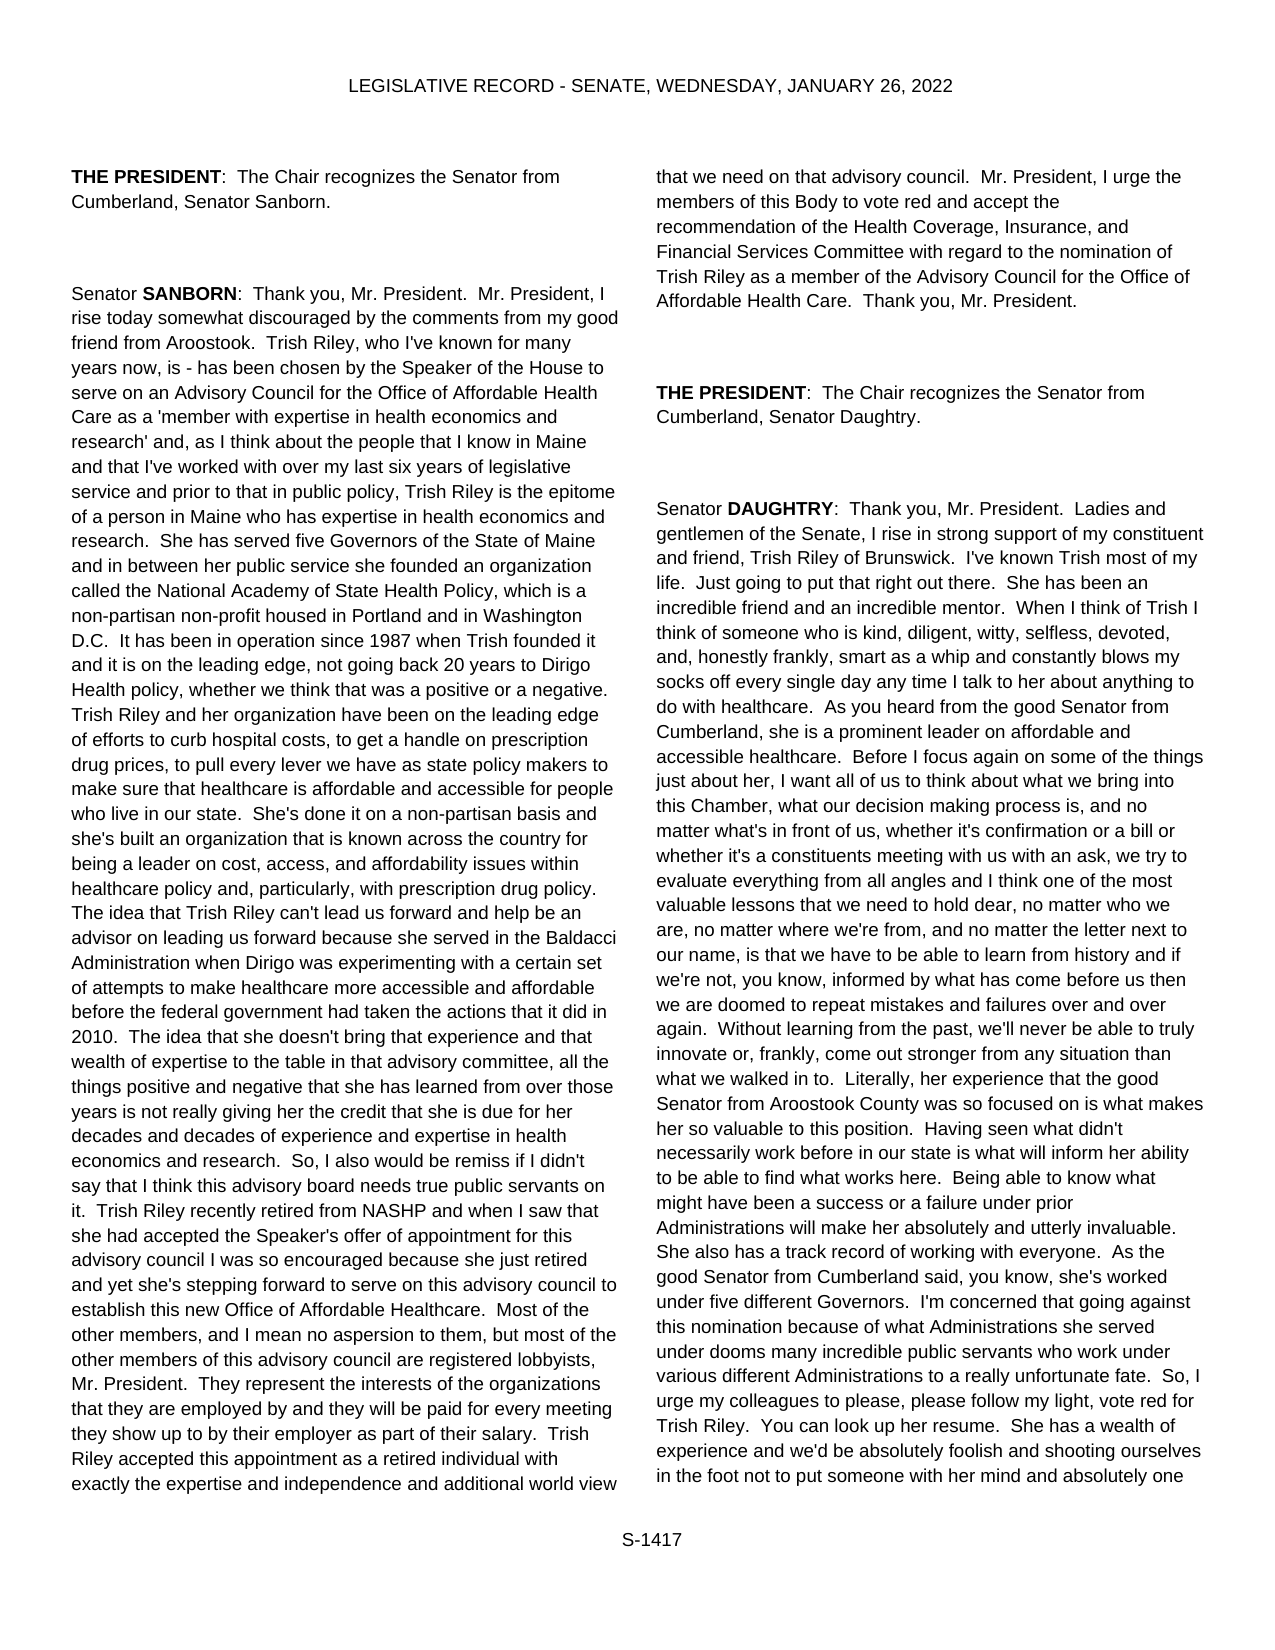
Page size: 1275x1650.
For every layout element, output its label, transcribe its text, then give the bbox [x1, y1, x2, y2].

text Senator SANBORN: Thank you, Mr. President. Mr. President, I rise today somewhat discouraged by the comments from my good friend from Aroostook. Trish Riley, who I've known for many years now, is - has been chosen by the Speaker of the House to serve on an Advisory Council for the Office of Affordable Health Care as a 'member with expertise in health economics and research' and, as I think about the people that I know in Maine and that I've worked with over my last six years of legislative service and prior to that in public policy, Trish Riley is the epitome of a person in Maine who has expertise in health economics and research. She has served five Governors of the State of Maine and in between her public service she founded an organization called the National Academy of State Health Policy, which is a non-partisan non-profit housed in Portland and in Washington D.C. It has been in operation since 1987 when Trish founded it and it is on the leading edge, not going back 20 years to Dirigo Health policy, whether we think that was a positive or a negative. Trish Riley and her organization have been on the leading edge of efforts to curb hospital costs, to get a handle on prescription drug prices, to pull every lever we have as state policy makers to make sure that healthcare is affordable and accessible for people who live in our state. She's done it on a non-partisan basis and she's built an organization that is known across the country for being a leader on cost, access, and affordability issues within healthcare policy and, particularly, with prescription drug policy. The idea that Trish Riley can't lead us forward and help be an advisor on leading us forward because she served in the Baldacci Administration when Dirigo was experimenting with a certain set of attempts to make healthcare more accessible and affordable before the federal government had taken the actions that it did in 2010. The idea that she doesn't bring that experience and that wealth of expertise to the table in that advisory committee, all the things positive and negative that she has learned from over those years is not really giving her the credit that she is due for her decades and decades of experience and expertise in health economics and research. So, I also would be remiss if I didn't say that I think this advisory board needs true public servants on it. Trish Riley recently retired from NASHP and when I saw that she had accepted the Speaker's offer of appointment for this advisory council I was so encouraged because she just retired and yet she's stepping forward to serve on this advisory council to establish this new Office of Affordable Healthcare. Most of the other members, and I mean no aspersion to them, but most of the other members of this advisory council are registered lobbyists, Mr. President. They represent the interests of the organizations that they are employed by and they will be paid for every meeting they show up to by their employer as part of their salary. Trish Riley accepted this appointment as a retired individual with exactly the expertise and independence and additional world view that we need on that advisory council. Mr. President, I urge the members of this Body to vote red and accept the recommendation of the Health Coverage, Insurance, and Financial Services Committee with regard to the nomination of Trish Riley as a member of the Advisory Council for the Office of Affordable Health Care. Thank you, Mr. President. [71, 282, 619, 1494]
text THE PRESIDENT: The Chair recognizes the Senator from Cumberland, Senator Daughtry. [656, 381, 1204, 428]
text THE PRESIDENT: The Chair recognizes the Senator from Cumberland, Senator Sanborn. [71, 166, 619, 213]
